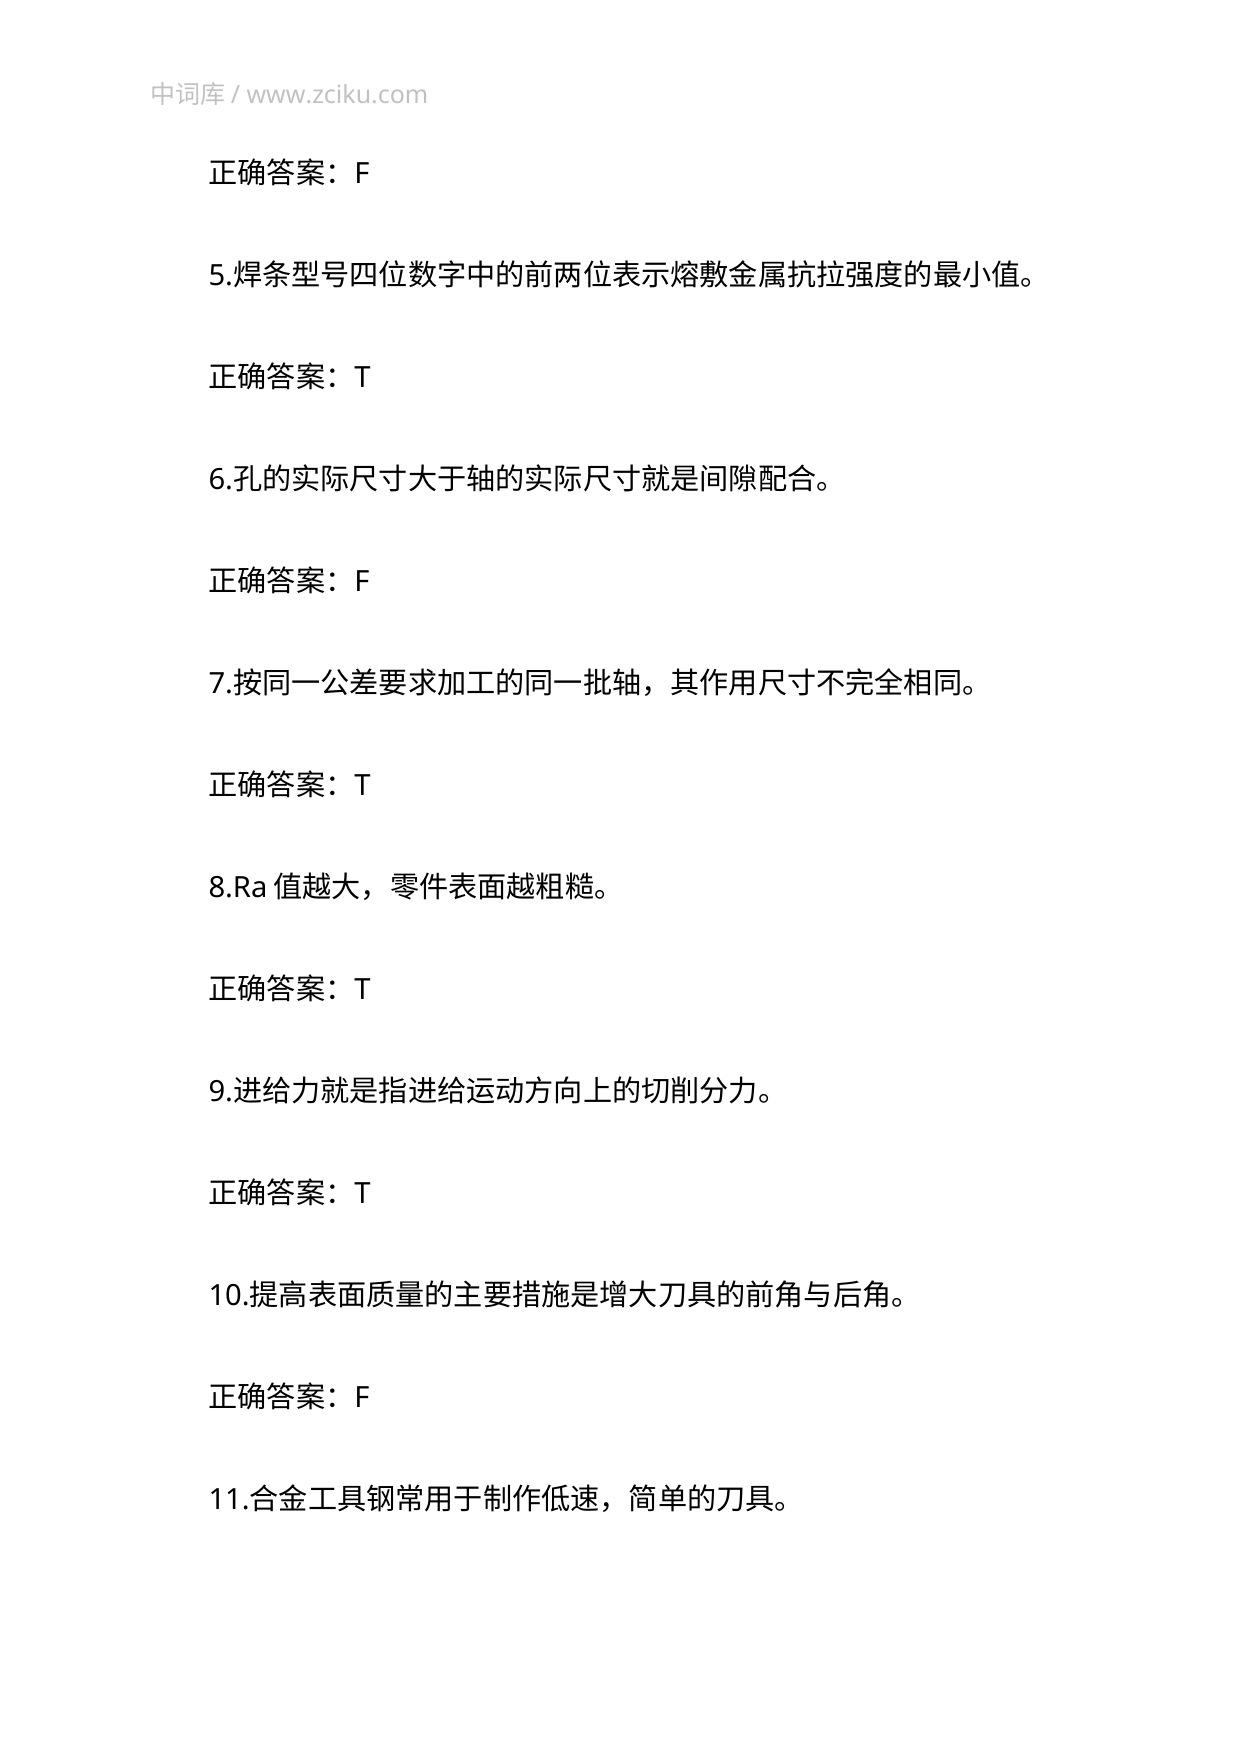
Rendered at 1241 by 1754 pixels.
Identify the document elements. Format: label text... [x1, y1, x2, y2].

text 5.焊条型号四位数字中的前两位表示熔敷金属抗拉强度的最小值。 [150, 252, 1090, 294]
text 正确答案：T [150, 762, 1090, 804]
text 10.提高表面质量的主要措施是增大刀具的前角与后角。 [150, 1272, 1090, 1314]
text 正确答案：T [150, 354, 1090, 396]
text 11.合金工具钢常用于制作低速，简单的刀具。 [150, 1476, 1090, 1518]
text 正确答案：F [150, 150, 1090, 192]
text 9.进给力就是指进给运动方向上的切削分力。 [150, 1068, 1090, 1110]
text 8.Ra值越大，零件表面越粗糙。 [150, 864, 1090, 906]
text 7.按同一公差要求加工的同一批轴，其作用尺寸不完全相同。 [150, 660, 1090, 702]
text 正确答案：T [150, 966, 1090, 1008]
text 6.孔的实际尺寸大于轴的实际尺寸就是间隙配合。 [150, 456, 1090, 498]
text 正确答案：F [150, 558, 1090, 600]
text 正确答案：T [150, 1170, 1090, 1212]
text 正确答案：F [150, 1374, 1090, 1416]
